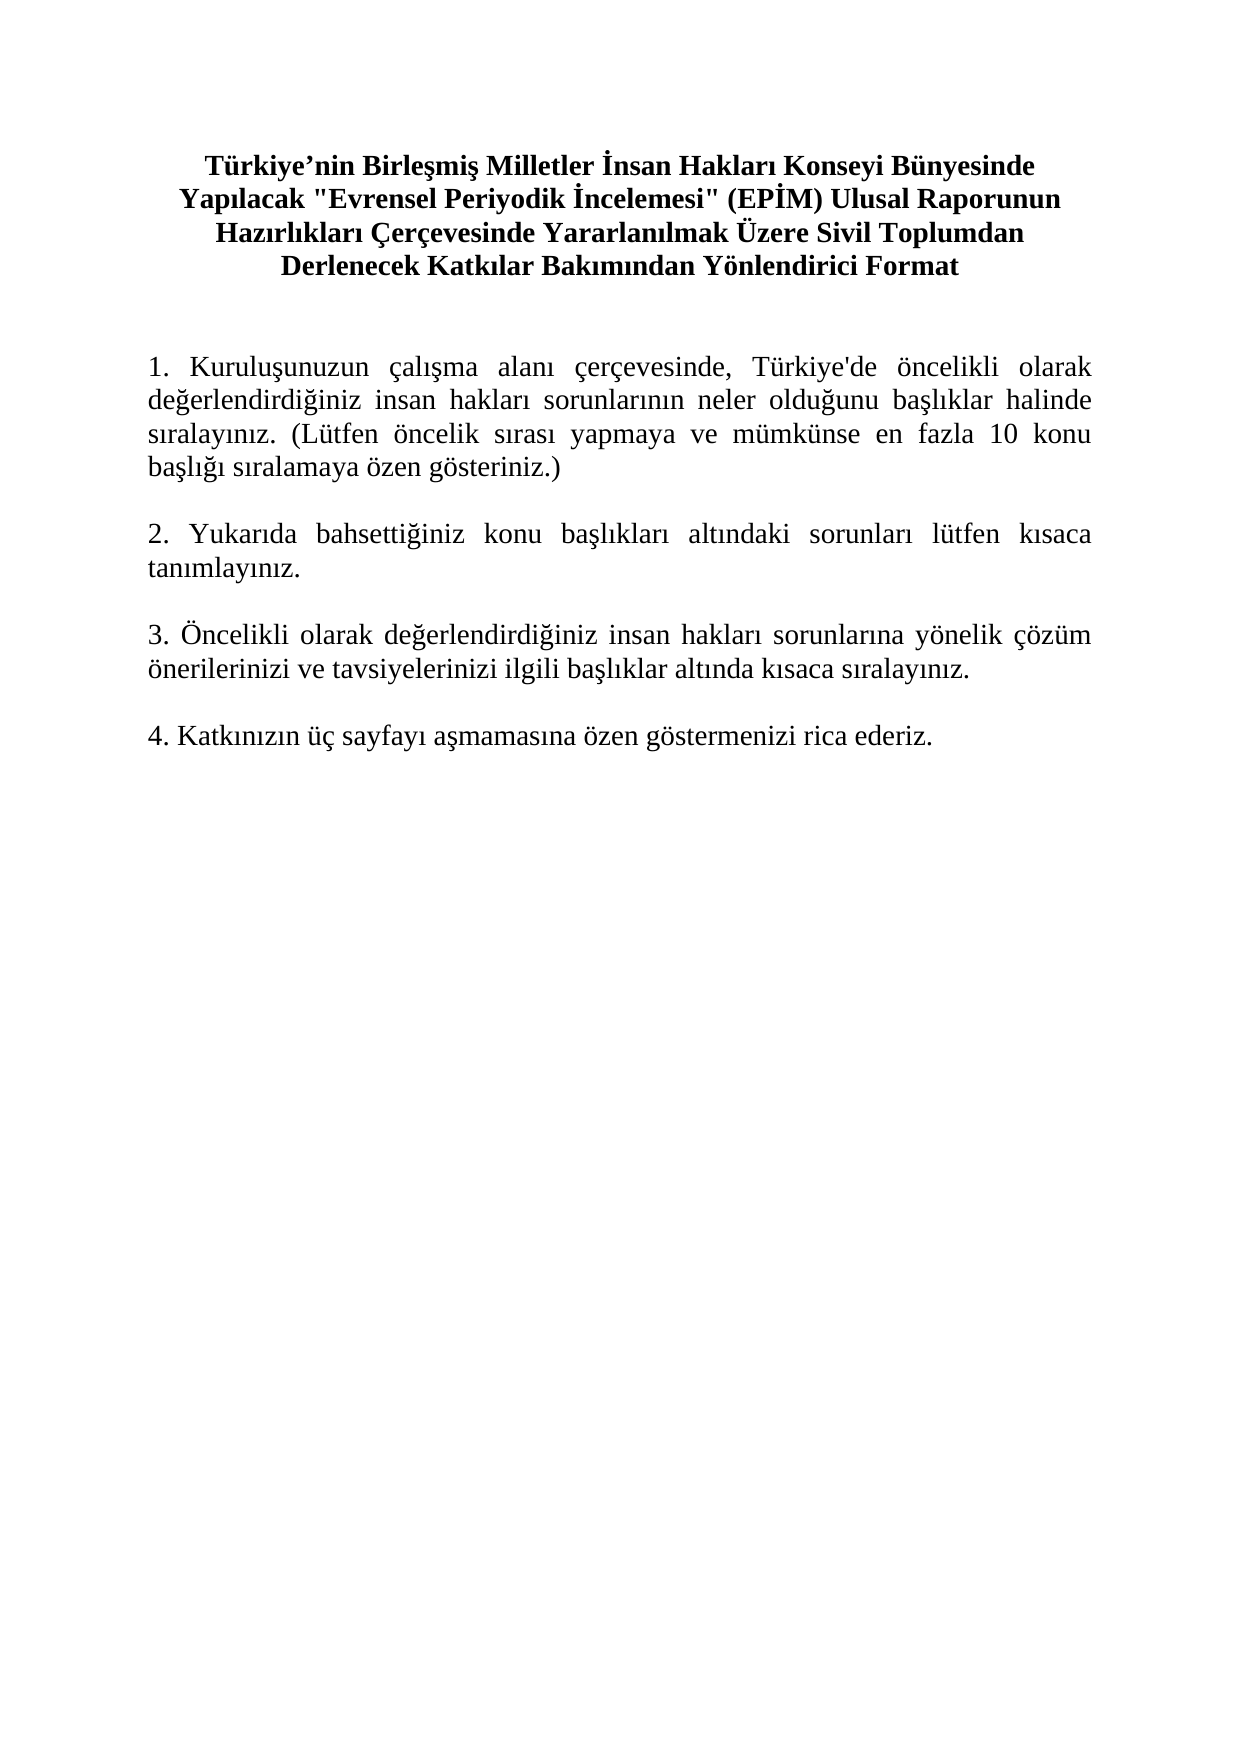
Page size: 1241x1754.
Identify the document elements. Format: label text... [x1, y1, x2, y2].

text Yapılacak "Evrensel Periyodik İncelemesi" (EPİM) Ulusal Raporunun [148, 181, 1093, 215]
text 3. Öncelikli olarak değerlendirdiğiniz insan hakları sorunlarına yönelik çözüm önerilerinizi ve tavsiyelerinizi ilgili başlıklar altında kısaca sıralayınız. [148, 617, 1093, 684]
text 4. Katkınızın üç sayfayı aşmamasına özen göstermenizi rica ederiz. [148, 718, 1093, 751]
text Derlenecek Katkılar Bakımından Yönlendirici Format [148, 248, 1093, 282]
text Türkiye’nin Birleşmiş Milletler İnsan Hakları Konseyi Bünyesinde [148, 148, 1093, 181]
text 1. Kuruluşunuzun çalışma alanı çerçevesinde, Türkiye'de öncelikli olarak değerlendirdiğiniz insan hakları sorunlarının neler olduğunu başlıklar halinde sıralayınız. (Lütfen öncelik sırası yapmaya ve mümkünse en fazla 10 konu başlığı sıralamaya özen gösteriniz.) [148, 349, 1093, 483]
text Hazırlıkları Çerçevesinde Yararlanılmak Üzere Sivil Toplumdan [148, 215, 1093, 248]
text 2. Yukarıda bahsettiğiniz konu başlıkları altındaki sorunları lütfen kısaca tanımlayınız. [148, 517, 1093, 584]
